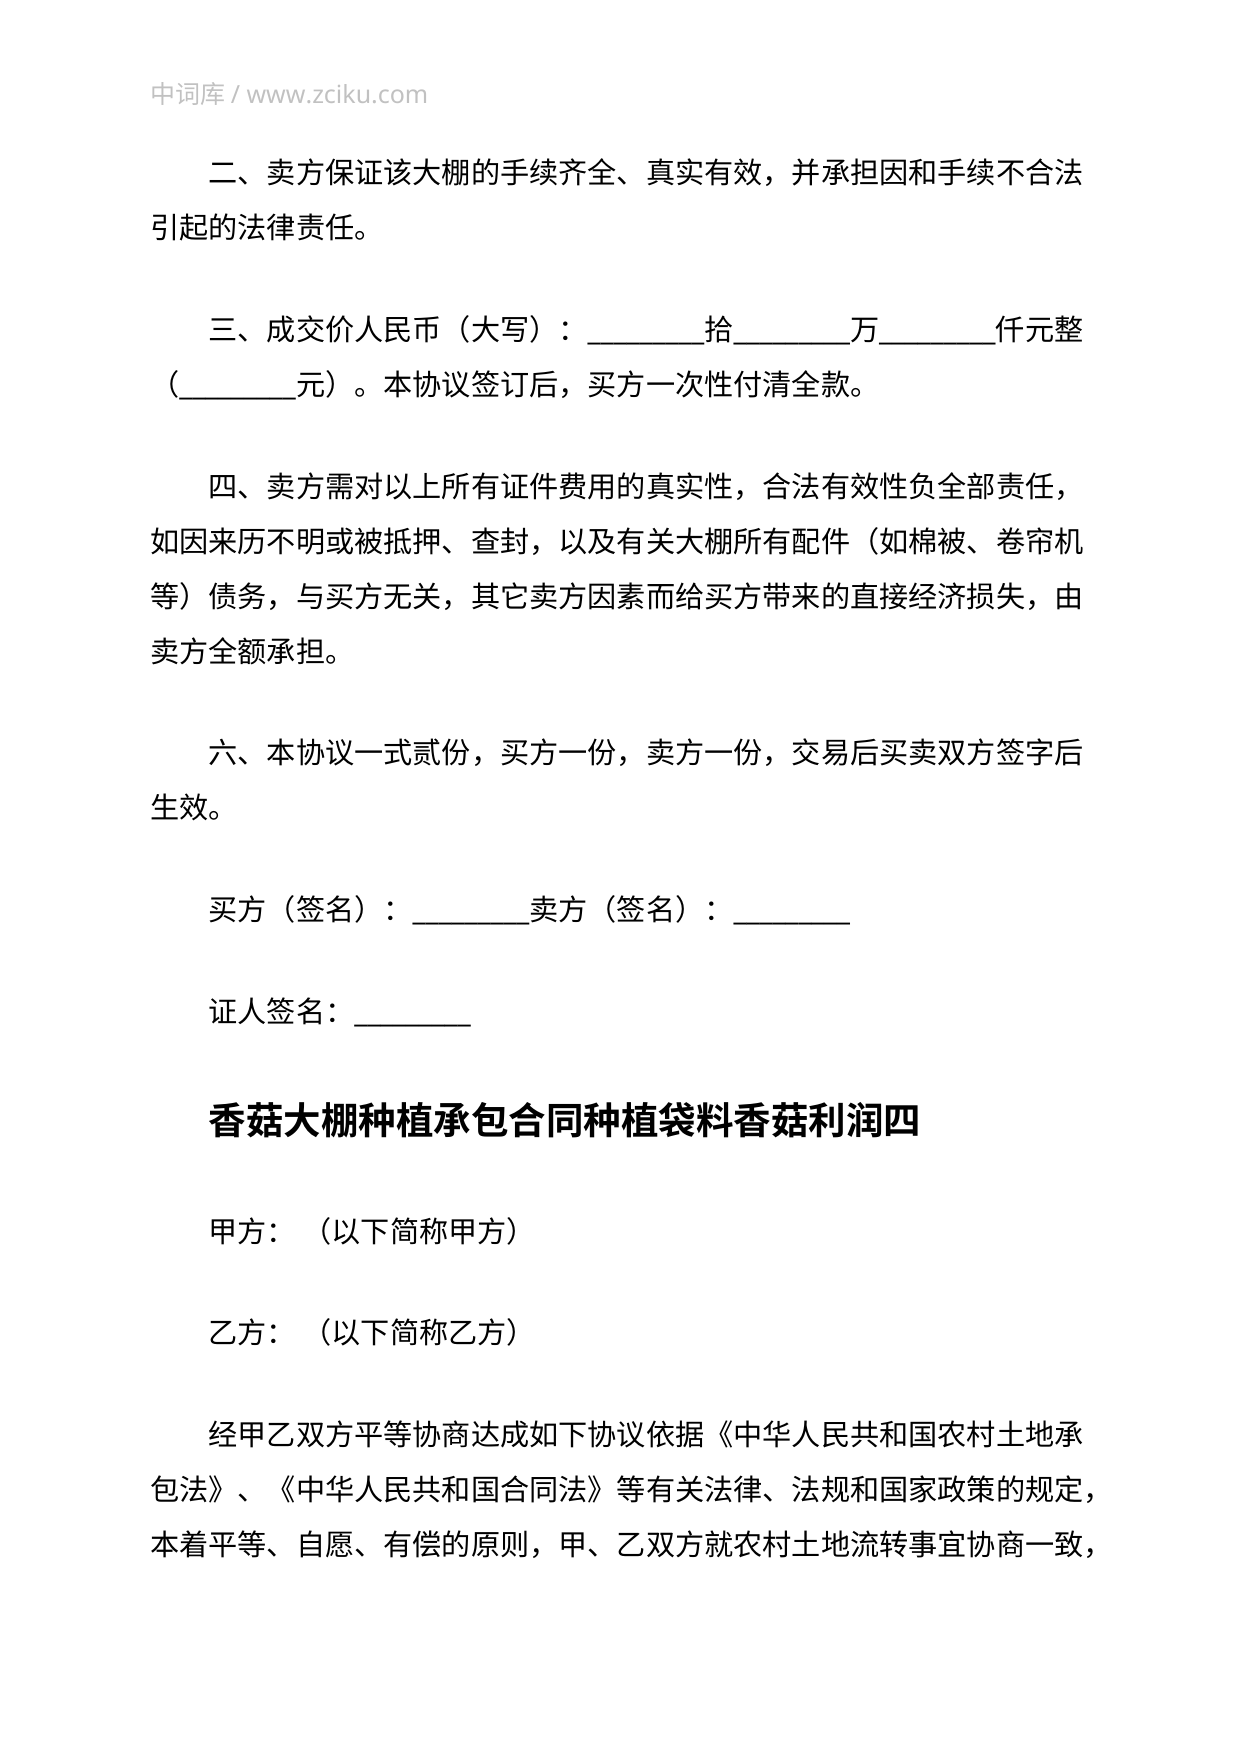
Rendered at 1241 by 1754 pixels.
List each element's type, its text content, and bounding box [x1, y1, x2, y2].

text 香菇大棚种植承包合同种植袋料香菇利润四 [150, 1091, 1090, 1145]
text 买方（签名）：_________卖方（签名）：_________ [150, 887, 1090, 929]
text 三、成交价人民币（大写）：_________拾_________万_________仟元整（_________元）。本协议签订后，买方一次性付清全款。 [150, 307, 1090, 404]
text 四、卖方需对以上所有证件费用的真实性，合法有效性负全部责任，如因来历不明或被抵押、查封，以及有关大棚所有配件（如棉被、卷帘机等）债务，与买方无关，其它卖方因素而给买方带来的直接经济损失，由卖方全额承担。 [150, 464, 1090, 671]
text 六、本协议一式贰份，买方一份，卖方一份，交易后买卖双方签字后生效。 [150, 730, 1090, 827]
text 乙方： （以下简称乙方） [150, 1310, 1090, 1352]
text 二、卖方保证该大棚的手续齐全、真实有效，并承担因和手续不合法引起的法律责任。 [150, 150, 1090, 247]
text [150, 1412, 1090, 1564]
text 证人签名：_________ [150, 989, 1090, 1031]
text 甲方： （以下简称甲方） [150, 1208, 1090, 1250]
